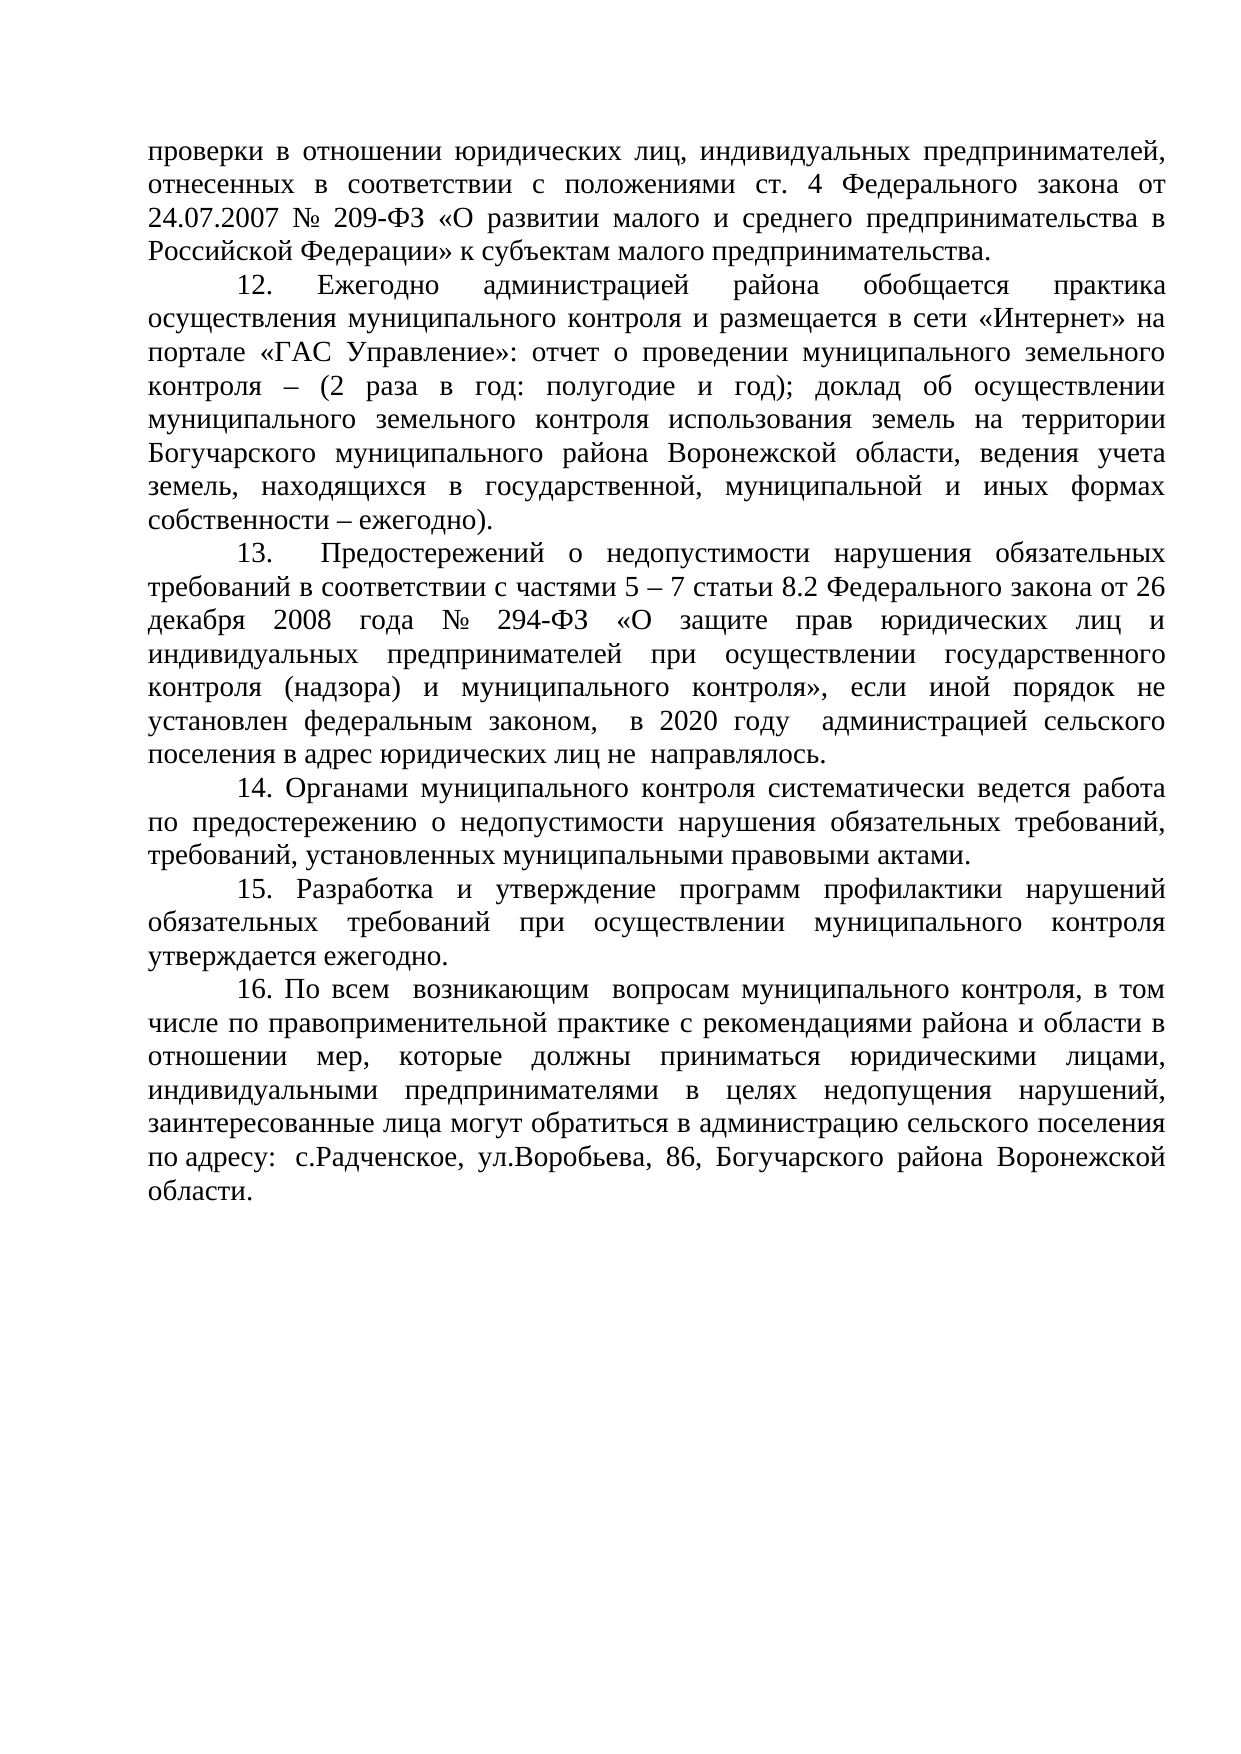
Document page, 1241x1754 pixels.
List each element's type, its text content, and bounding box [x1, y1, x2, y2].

text 15. Разработка и утверждение программ профилактики нарушений обязательных требований при осуществлении муниципального контроля утверждается ежегодно. [148, 871, 1167, 971]
text 13. Предостережений о недопустимости нарушения обязательных требований в соответствии с частями 5 – 7 статьи 8.2 Федерального закона от 26 декабря 2008 года № 294-ФЗ «О защите прав юридических лиц и индивидуальных предпринимателей при осуществлении государственного контроля (надзора) и муниципального контроля», если иной порядок не установлен федеральным законом, в 2020 году администрацией сельского поселения в адрес юридических лиц не направлялось. [148, 535, 1167, 770]
text 16. По всем возникающим вопросам муниципального контроля, в том числе по правоприменительной практике с рекомендациями района и области в отношении мер, которые должны приниматься юридическими лицами, индивидуальными предпринимателями в целях недопущения нарушений, заинтересованные лица могут обратиться в администрацию сельского поселения по адресу: с.Радченское, ул.Воробьева, 86, Богучарского района Воронежской области. [148, 971, 1167, 1206]
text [148, 133, 1167, 267]
text 14. Органами муниципального контроля систематически ведется работа по предостережению о недопустимости нарушения обязательных требований, требований, установленных муниципальными правовыми актами. [148, 770, 1167, 871]
text 12. Ежегодно администрацией района обобщается практика осуществления муниципального контроля и размещается в сети «Интернет» на портале «ГАС Управление»: отчет о проведении муниципального земельного контроля – (2 раза в год: полугодие и год); доклад об осуществлении муниципального земельного контроля использования земель на территории Богучарского муниципального района Воронежской области, ведения учета земель, находящихся в государственной, муниципальной и иных формах собственности – ежегодно). [148, 267, 1167, 535]
